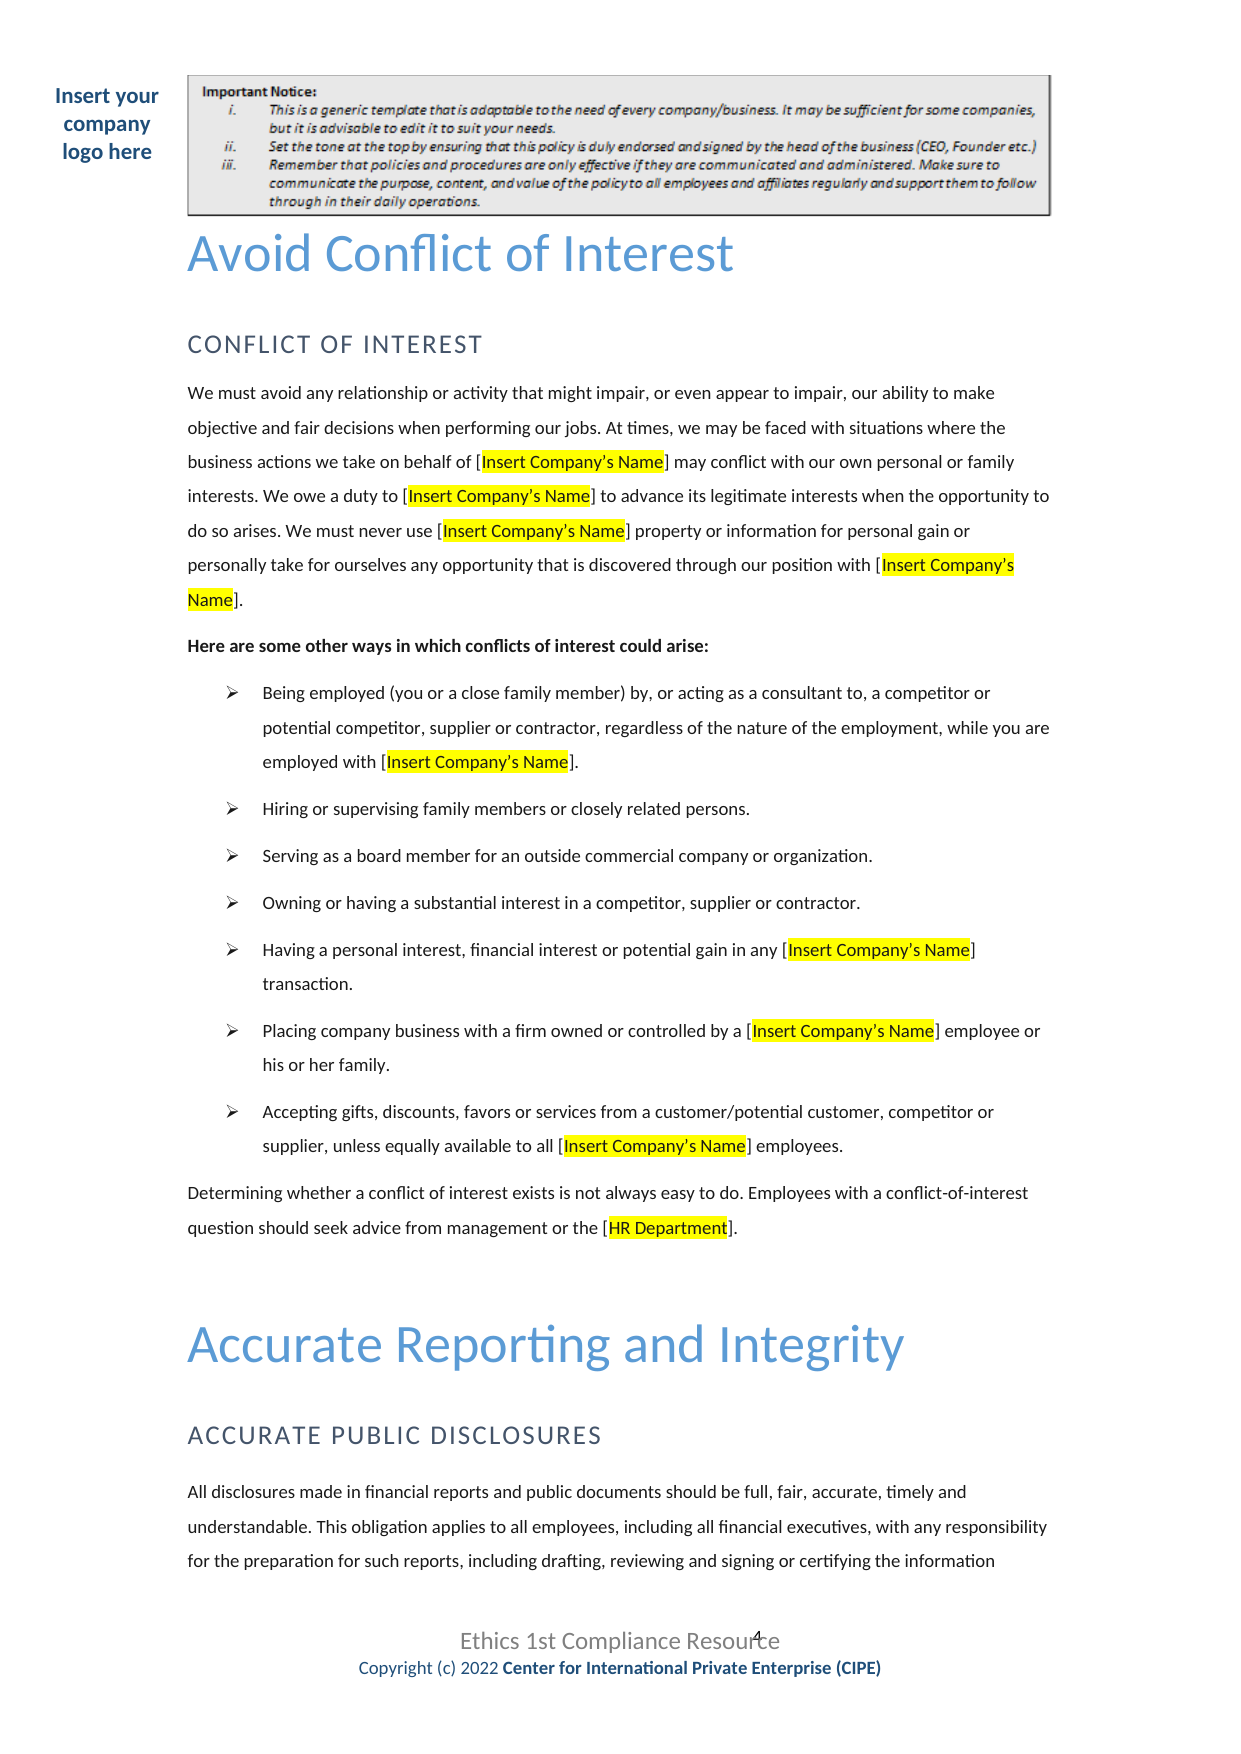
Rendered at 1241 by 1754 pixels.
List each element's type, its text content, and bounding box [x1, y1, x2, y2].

text We must avoid any relationship or activity that might impair, or even appear to impair, our ability to make objective and fair decisions when performing our jobs. At times, we may be faced with situations where the business actions we take on behalf of [Insert Company’s Name] may conflict with our own personal or family interests. We owe a duty to [Insert Company’s Name] to advance its legitimate interests when the opportunity to do so arises. We must never use [Insert Company’s Name] property or information for personal gain or personally take for ourselves any opportunity that is discovered through our position with [Insert Company’s Name]. [187, 381, 1053, 611]
picture [187, 75, 1053, 219]
subtitle Accurate Reporting and Integrity [187, 1309, 1053, 1376]
text Determining whether a conflict of interest exists is not always easy to do. Employees with a conflict-of-interest question should seek advice from management or the [HR Department]. [187, 1181, 1053, 1239]
list Accepting gifts, discounts, favors or services from a customer/potential customer, competitor or supplier, unless equally available to all [Insert Company’s Name] employees. [225, 1100, 1053, 1157]
subtitle Conflict of Interest [187, 328, 1053, 361]
text Here are some other ways in which conflicts of interest could arise: [187, 634, 1053, 657]
list Being employed (you or a close family member) by, or acting as a consultant to, a competitor or potential competitor, supplier or contractor, regardless of the nature of the employment, while you are employed with [Insert Company’s Name]. [225, 681, 1053, 773]
subtitle Avoid Conflict of Interest [187, 219, 1053, 285]
list Having a personal interest, financial interest or potential gain in any [Insert Company’s Name] transaction. [225, 938, 1053, 995]
list Hiring or supervising family members or closely related persons. [225, 797, 1053, 820]
list Placing company business with a firm owned or controlled by a [Insert Company’s Name] employee or his or her family. [225, 1019, 1053, 1076]
list Owning or having a substantial interest in a competitor, supplier or contractor. [225, 891, 1053, 914]
text Accurate Public Disclosures [187, 1418, 1053, 1451]
list Serving as a board member for an outside commercial company or organization. [225, 844, 1053, 867]
